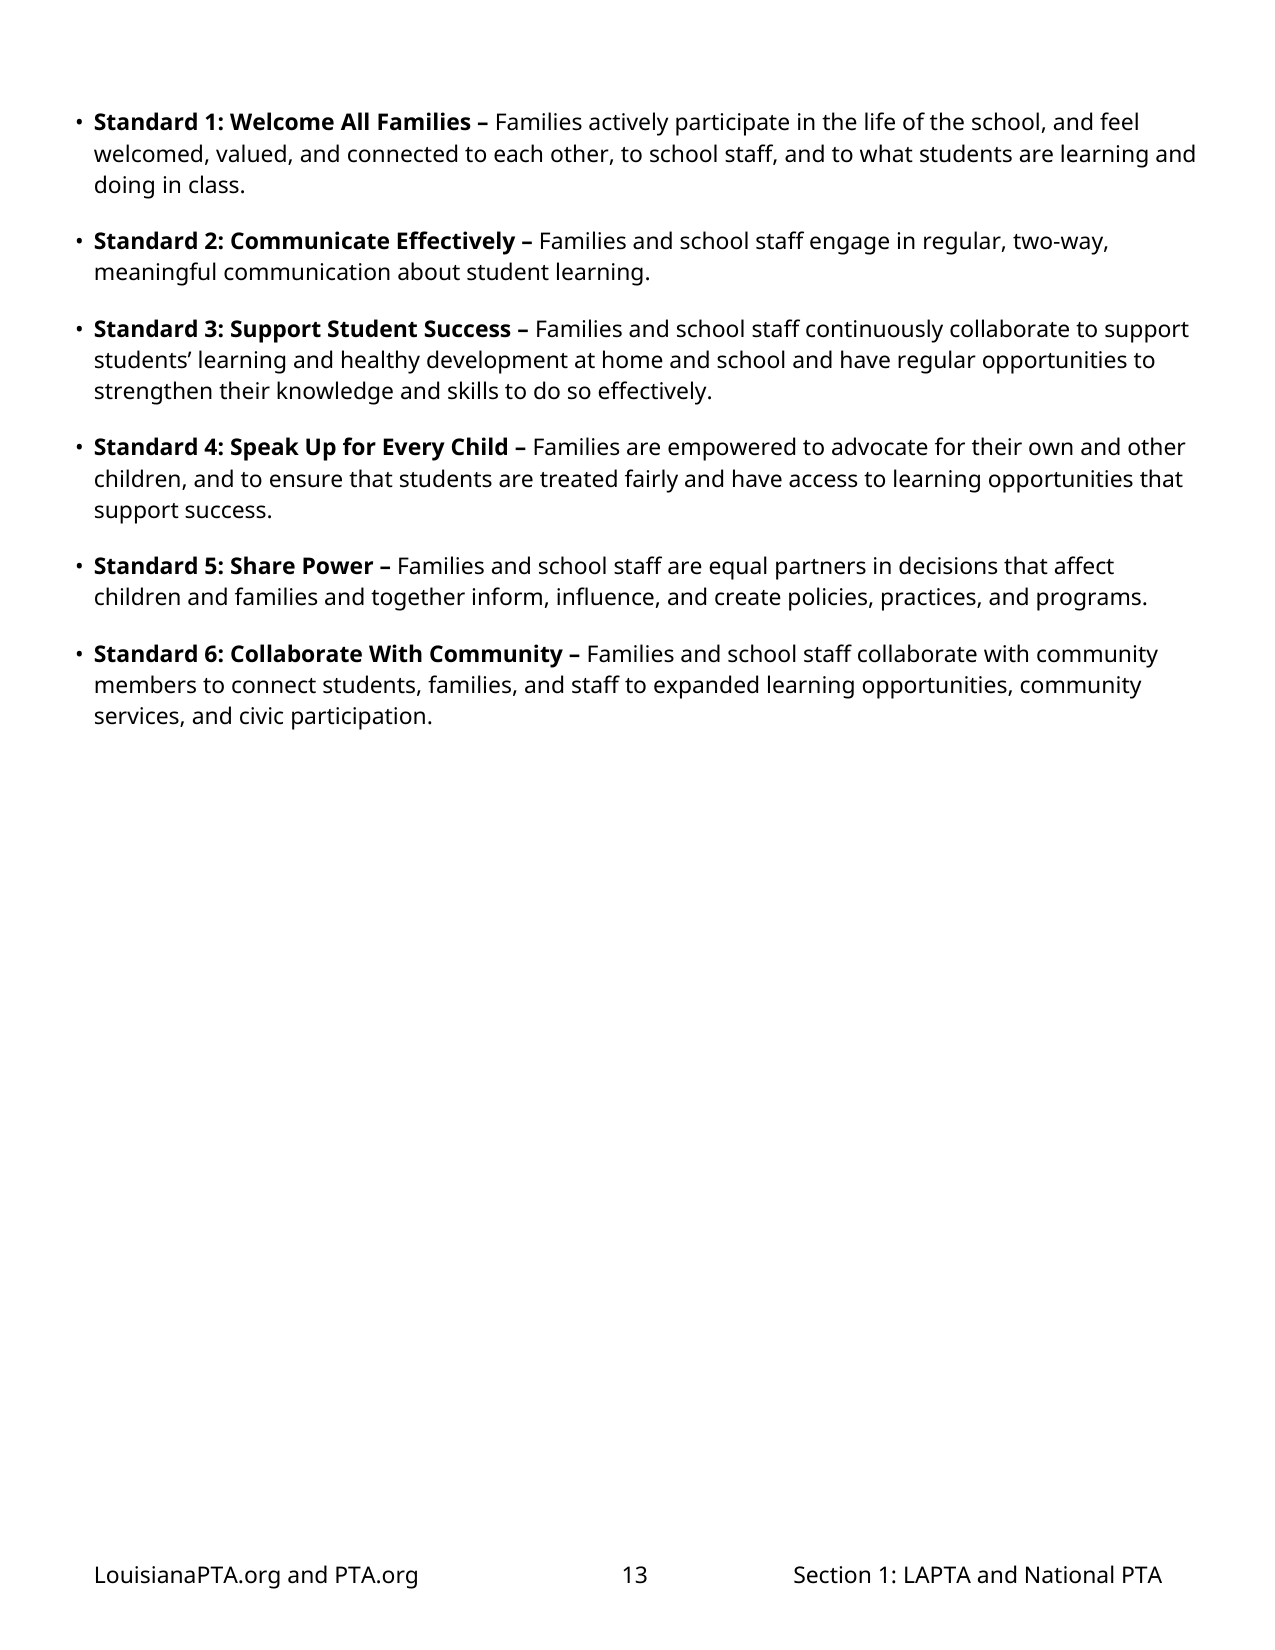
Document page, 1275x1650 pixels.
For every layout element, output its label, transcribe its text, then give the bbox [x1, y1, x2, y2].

list Standard 2: Communicate Effectively – Families and school staff engage in regular, two-way, meaningful communication about student learning. [75, 225, 1200, 287]
list Standard 1: Welcome All Families – Families actively participate in the life of the school, and feel welcomed, valued, and connected to each other, to school staff, and to what students are learning and doing in class. [75, 106, 1200, 200]
list Standard 6: Collaborate With Community – Families and school staff collaborate with community members to connect students, families, and staff to expanded learning opportunities, community services, and civic participation. [75, 637, 1200, 731]
list Standard 5: Share Power – Families and school staff are equal partners in decisions that affect children and families and together inform, influence, and create policies, practices, and programs. [75, 550, 1200, 612]
list Standard 4: Speak Up for Every Child – Families are empowered to advocate for their own and other children, and to ensure that students are treated fairly and have access to learning opportunities that support success. [75, 431, 1200, 525]
list Standard 3: Support Student Success – Families and school staff continuously collaborate to support students’ learning and healthy development at home and school and have regular opportunities to strengthen their knowledge and skills to do so effectively. [75, 312, 1200, 406]
